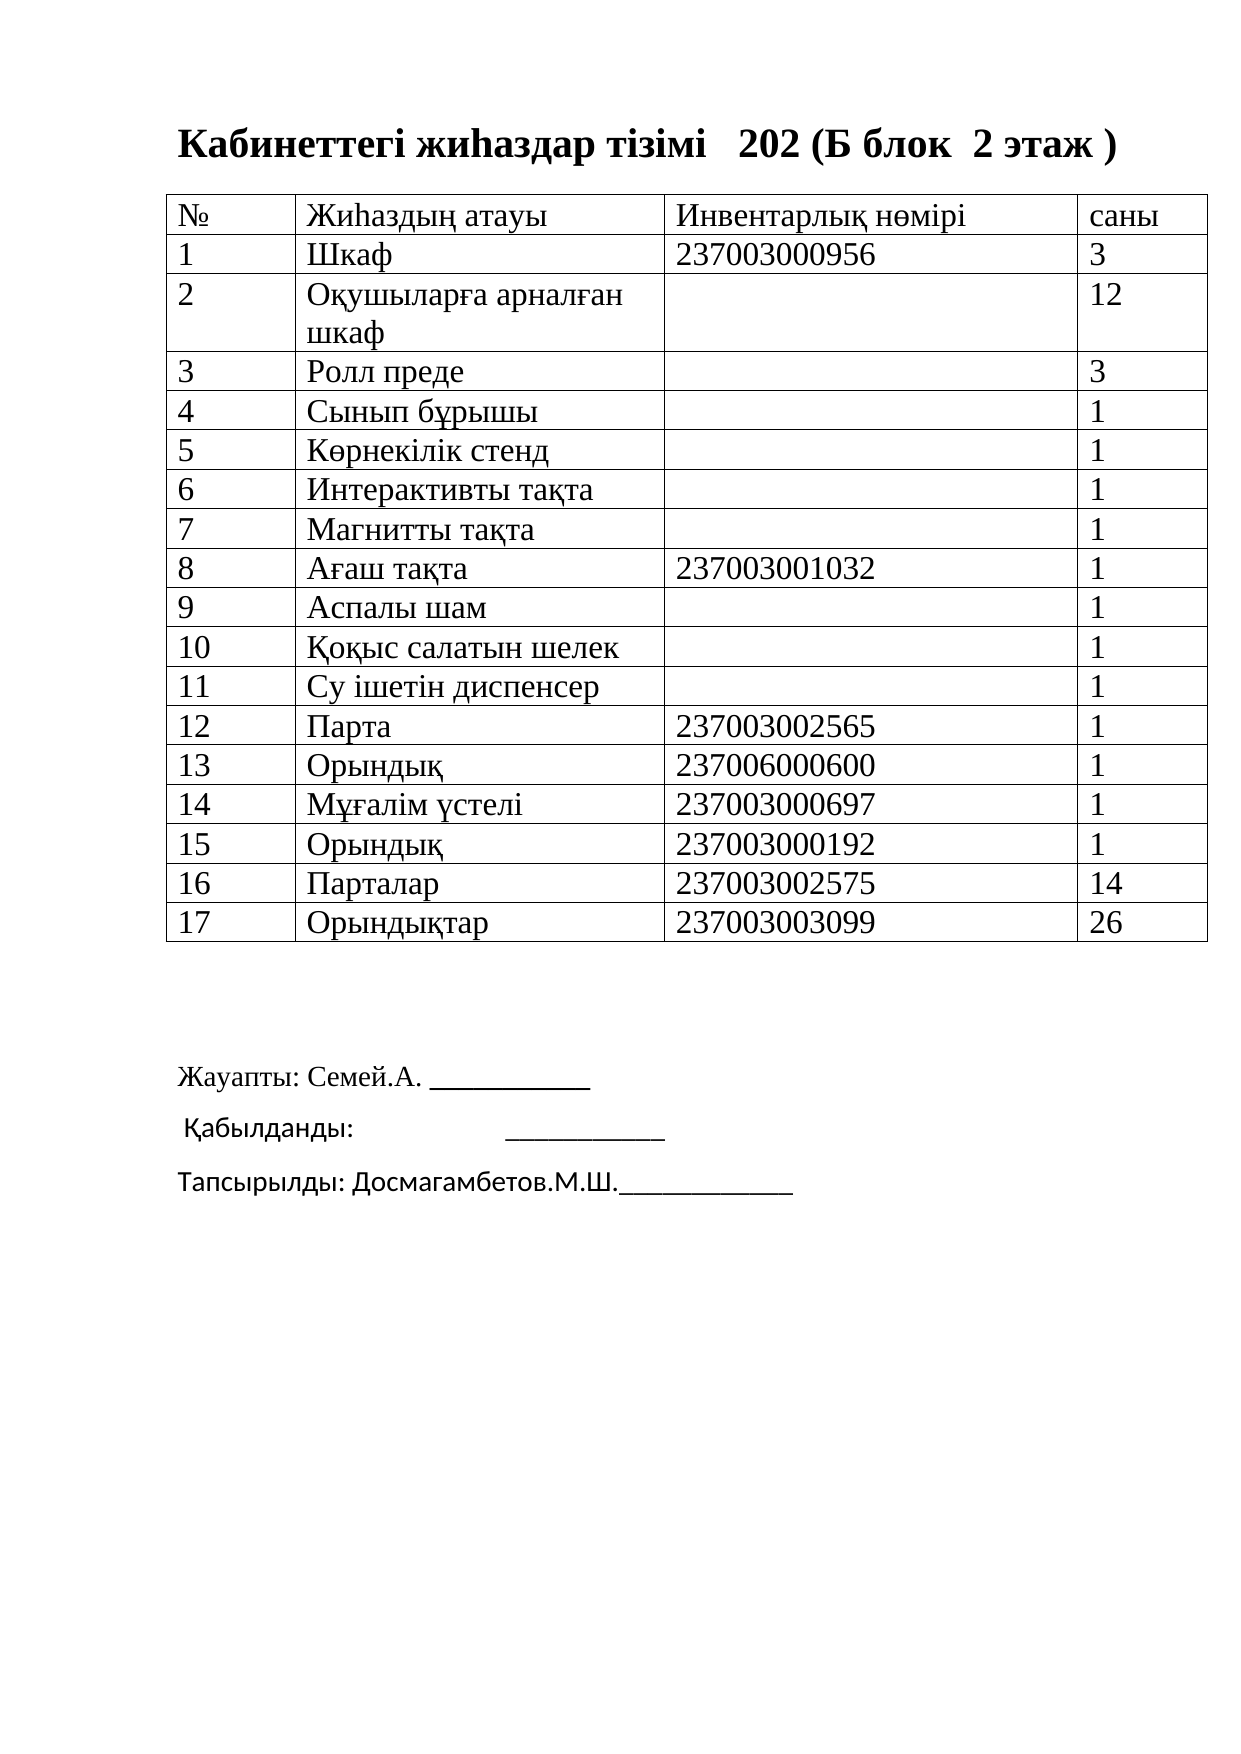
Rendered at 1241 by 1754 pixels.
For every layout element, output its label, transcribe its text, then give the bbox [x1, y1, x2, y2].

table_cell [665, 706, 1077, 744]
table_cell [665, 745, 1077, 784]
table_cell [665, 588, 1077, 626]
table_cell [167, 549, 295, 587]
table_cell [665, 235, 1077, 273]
text Тапсырылды: Досмагамбетов.М.Ш.____________ [177, 1163, 1196, 1198]
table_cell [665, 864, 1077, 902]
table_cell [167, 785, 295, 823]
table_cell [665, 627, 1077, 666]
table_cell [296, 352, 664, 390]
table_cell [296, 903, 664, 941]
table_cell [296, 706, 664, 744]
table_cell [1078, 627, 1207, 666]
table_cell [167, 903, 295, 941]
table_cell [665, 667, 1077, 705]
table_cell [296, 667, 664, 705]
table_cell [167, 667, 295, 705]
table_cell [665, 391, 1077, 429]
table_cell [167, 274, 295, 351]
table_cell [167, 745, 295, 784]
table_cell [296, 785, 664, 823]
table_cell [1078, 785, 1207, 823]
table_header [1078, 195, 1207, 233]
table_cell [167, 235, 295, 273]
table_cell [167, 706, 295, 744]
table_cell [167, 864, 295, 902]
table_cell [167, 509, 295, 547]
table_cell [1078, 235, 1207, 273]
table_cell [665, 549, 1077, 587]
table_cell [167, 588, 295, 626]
text Қабылданды: ___________ [177, 1109, 1196, 1145]
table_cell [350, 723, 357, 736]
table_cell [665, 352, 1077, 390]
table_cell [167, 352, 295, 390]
text Жауапты: Семей.А. ___________ [177, 1059, 1196, 1092]
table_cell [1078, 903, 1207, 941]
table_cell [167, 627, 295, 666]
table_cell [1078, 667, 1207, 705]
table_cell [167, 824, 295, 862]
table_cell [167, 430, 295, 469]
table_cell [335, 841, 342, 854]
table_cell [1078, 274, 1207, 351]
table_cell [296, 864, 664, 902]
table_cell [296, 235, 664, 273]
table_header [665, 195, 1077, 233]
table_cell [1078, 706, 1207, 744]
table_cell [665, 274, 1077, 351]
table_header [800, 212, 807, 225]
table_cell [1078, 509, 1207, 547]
text Кабинеттегі жиһаздар тізімі 202 (Б блок 2 этаж ) [177, 118, 1196, 166]
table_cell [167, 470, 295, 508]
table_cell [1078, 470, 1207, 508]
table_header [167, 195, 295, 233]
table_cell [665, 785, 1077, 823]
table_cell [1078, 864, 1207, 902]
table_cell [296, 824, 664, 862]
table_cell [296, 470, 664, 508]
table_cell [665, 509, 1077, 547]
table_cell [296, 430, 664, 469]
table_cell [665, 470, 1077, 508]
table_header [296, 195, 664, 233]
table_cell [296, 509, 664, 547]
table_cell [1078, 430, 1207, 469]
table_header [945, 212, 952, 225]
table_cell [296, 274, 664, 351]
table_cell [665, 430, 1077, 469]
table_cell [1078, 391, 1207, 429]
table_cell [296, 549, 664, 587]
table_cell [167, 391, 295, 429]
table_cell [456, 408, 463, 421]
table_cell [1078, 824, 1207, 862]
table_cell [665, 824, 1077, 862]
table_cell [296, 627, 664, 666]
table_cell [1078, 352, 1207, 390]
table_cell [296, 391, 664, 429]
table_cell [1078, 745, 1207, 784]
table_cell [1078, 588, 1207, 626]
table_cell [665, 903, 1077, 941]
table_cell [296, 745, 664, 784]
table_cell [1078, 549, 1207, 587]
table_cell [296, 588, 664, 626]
